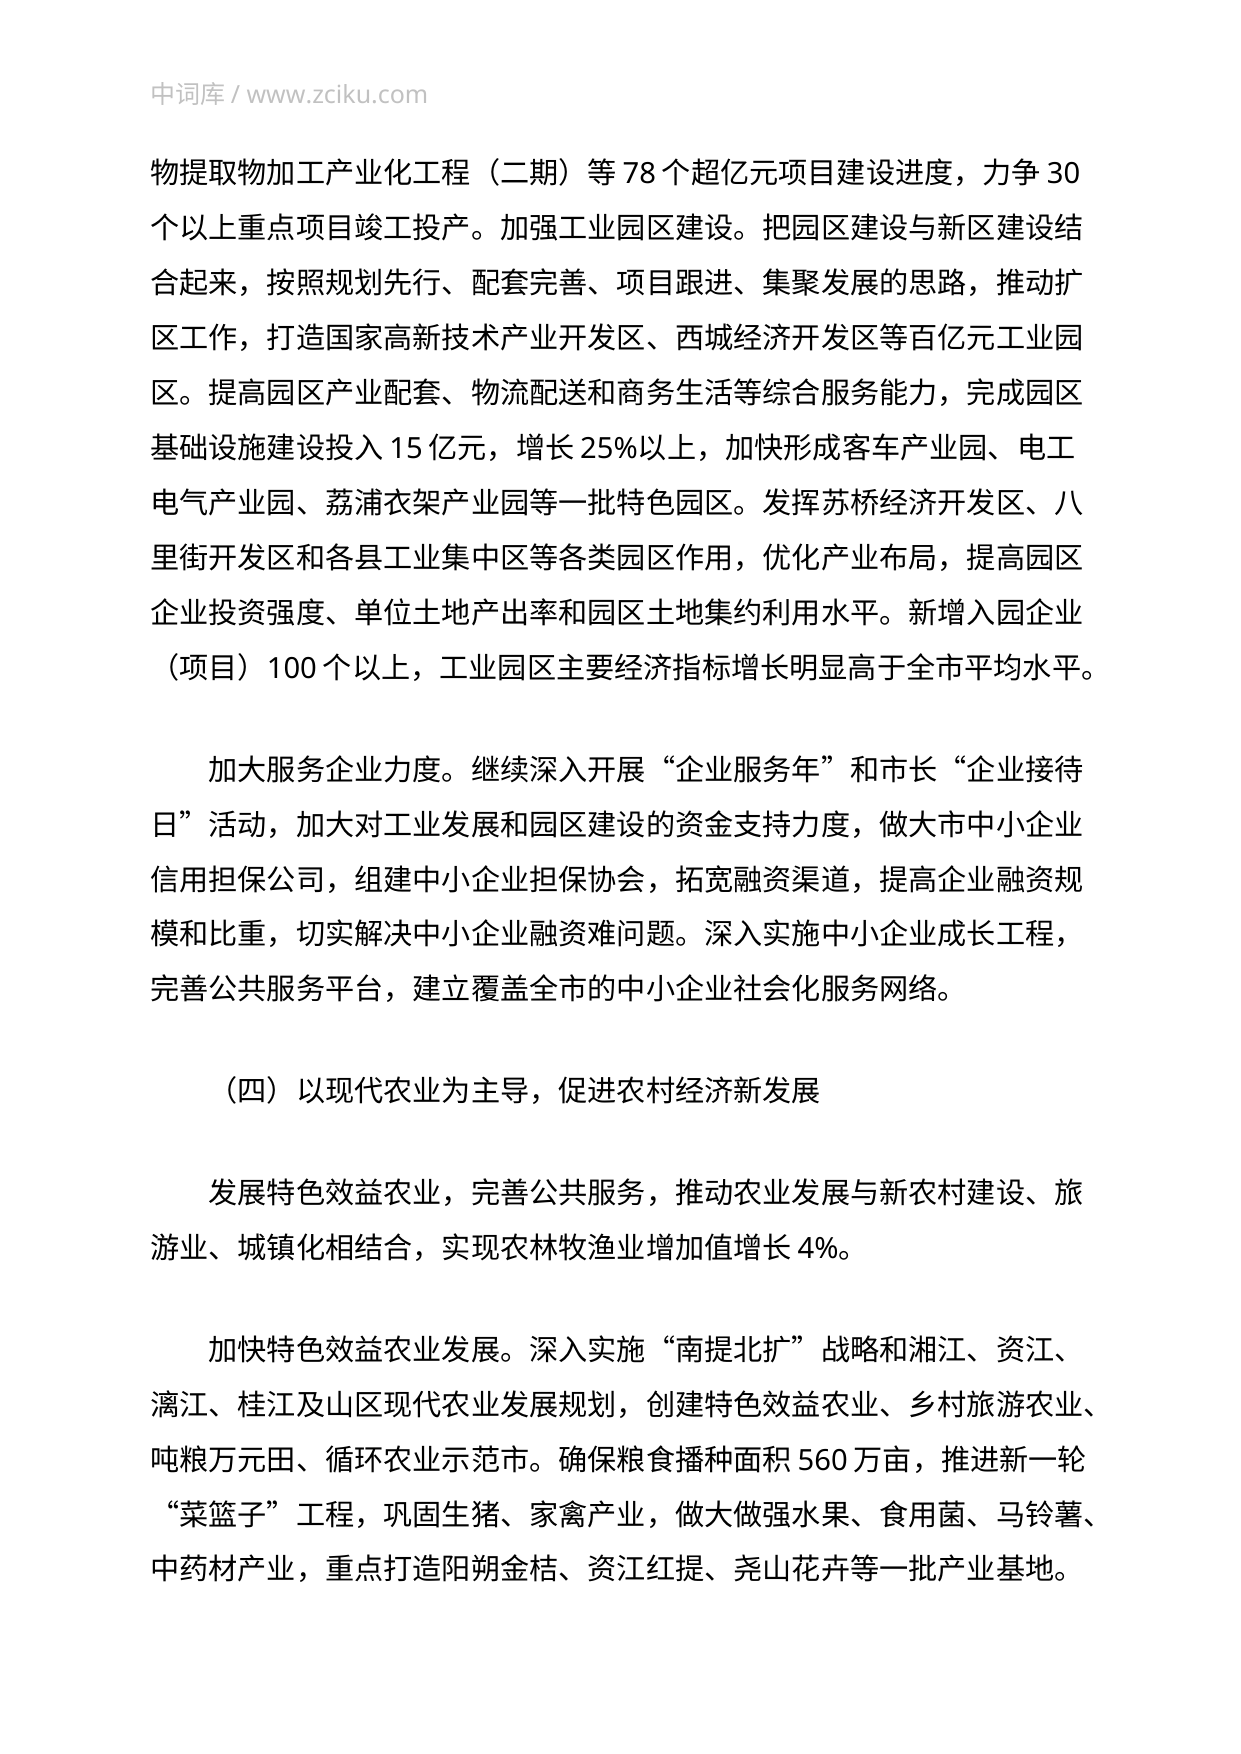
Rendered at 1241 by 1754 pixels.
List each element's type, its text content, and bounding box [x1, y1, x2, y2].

text 发展特色效益农业，完善公共服务，推动农业发展与新农村建设、旅游业、城镇化相结合，实现农林牧渔业增加值增长4%。 [150, 1169, 1090, 1267]
text （四）以现代农业为主导，促进农村经济新发展 [150, 1068, 1090, 1110]
text 加大服务企业力度。继续深入开展“企业服务年”和市长“企业接待日”活动，加大对工业发展和园区建设的资金支持力度，做大市中小企业信用担保公司，组建中小企业担保协会，拓宽融资渠道，提高企业融资规模和比重，切实解决中小企业融资难问题。深入实施中小企业成长工程，完善公共服务平台，建立覆盖全市的中小企业社会化服务网络。 [150, 746, 1090, 1008]
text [150, 1326, 1090, 1588]
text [150, 150, 1090, 687]
